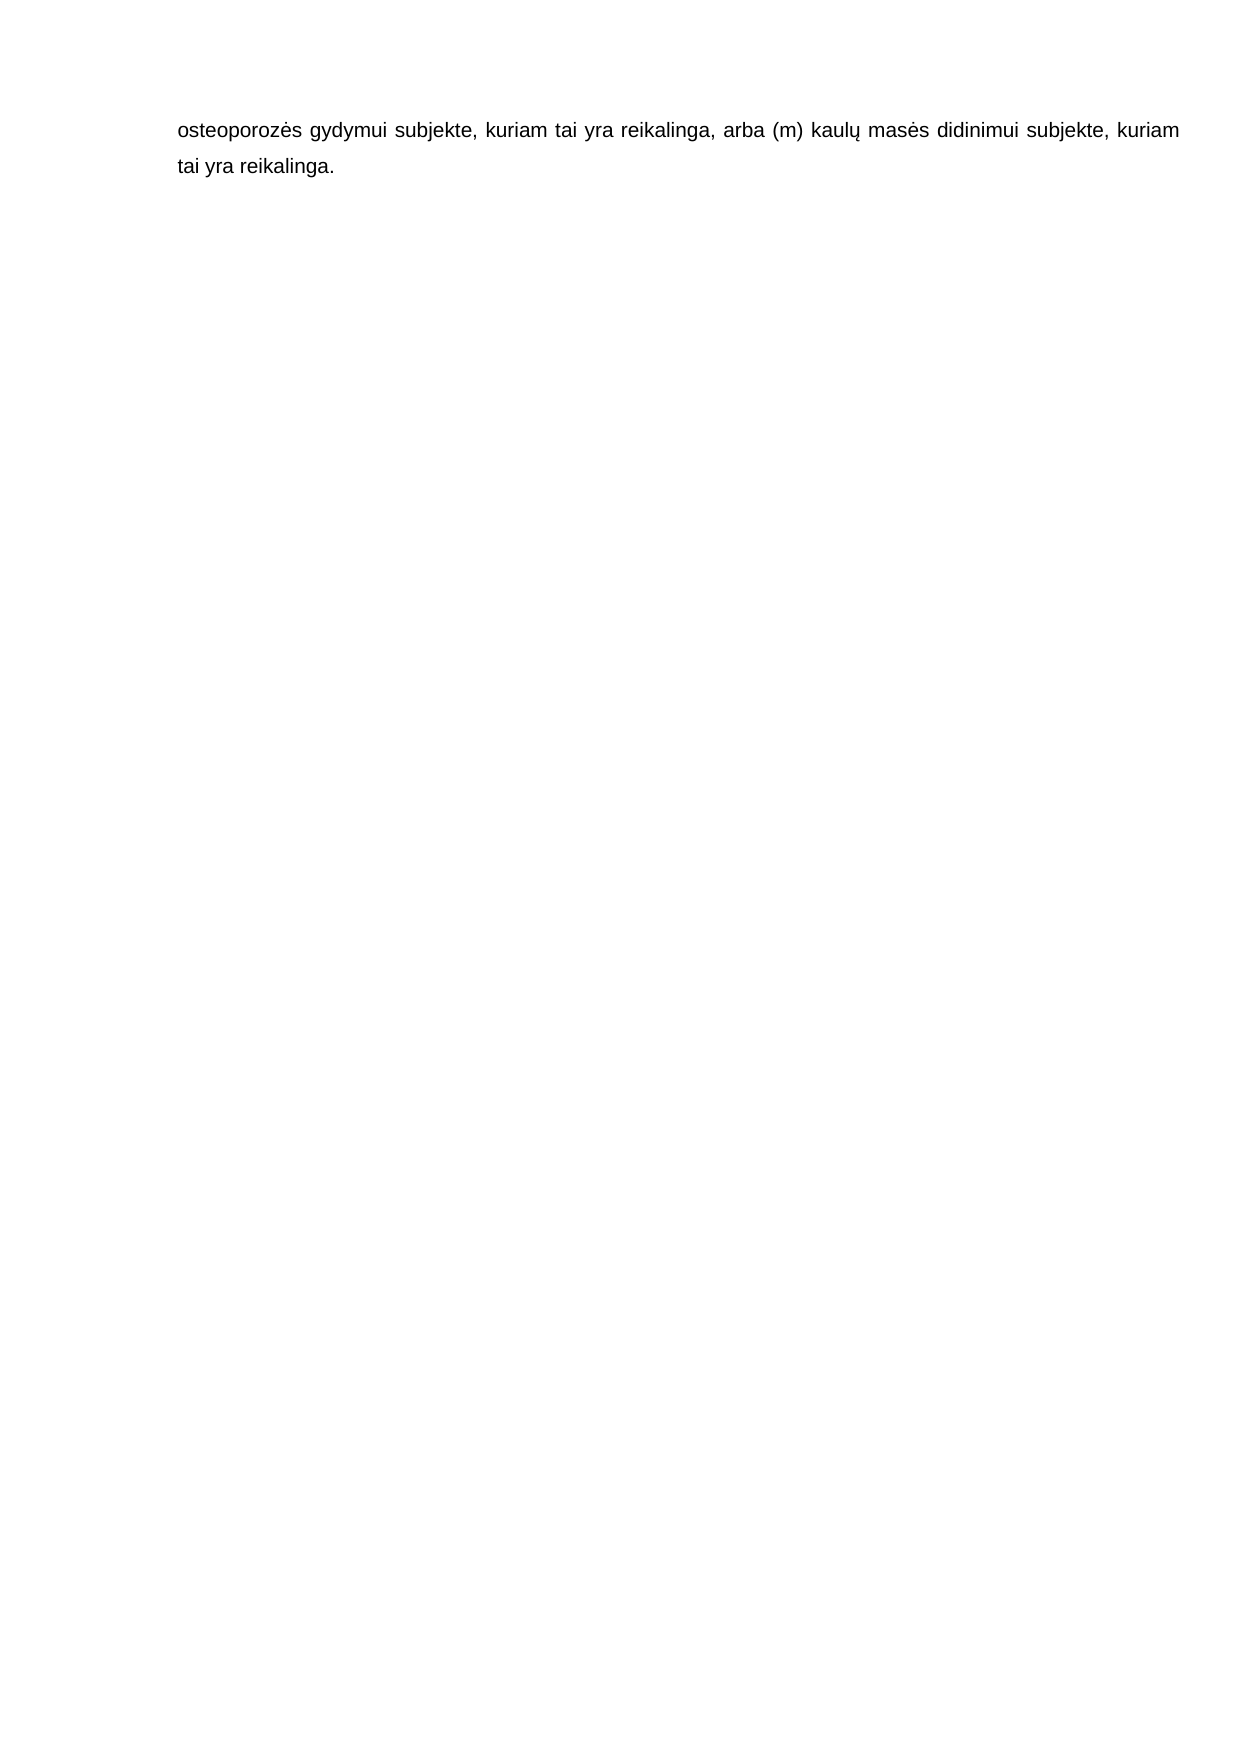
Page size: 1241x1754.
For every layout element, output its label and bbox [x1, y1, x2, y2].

text [177, 118, 1181, 178]
